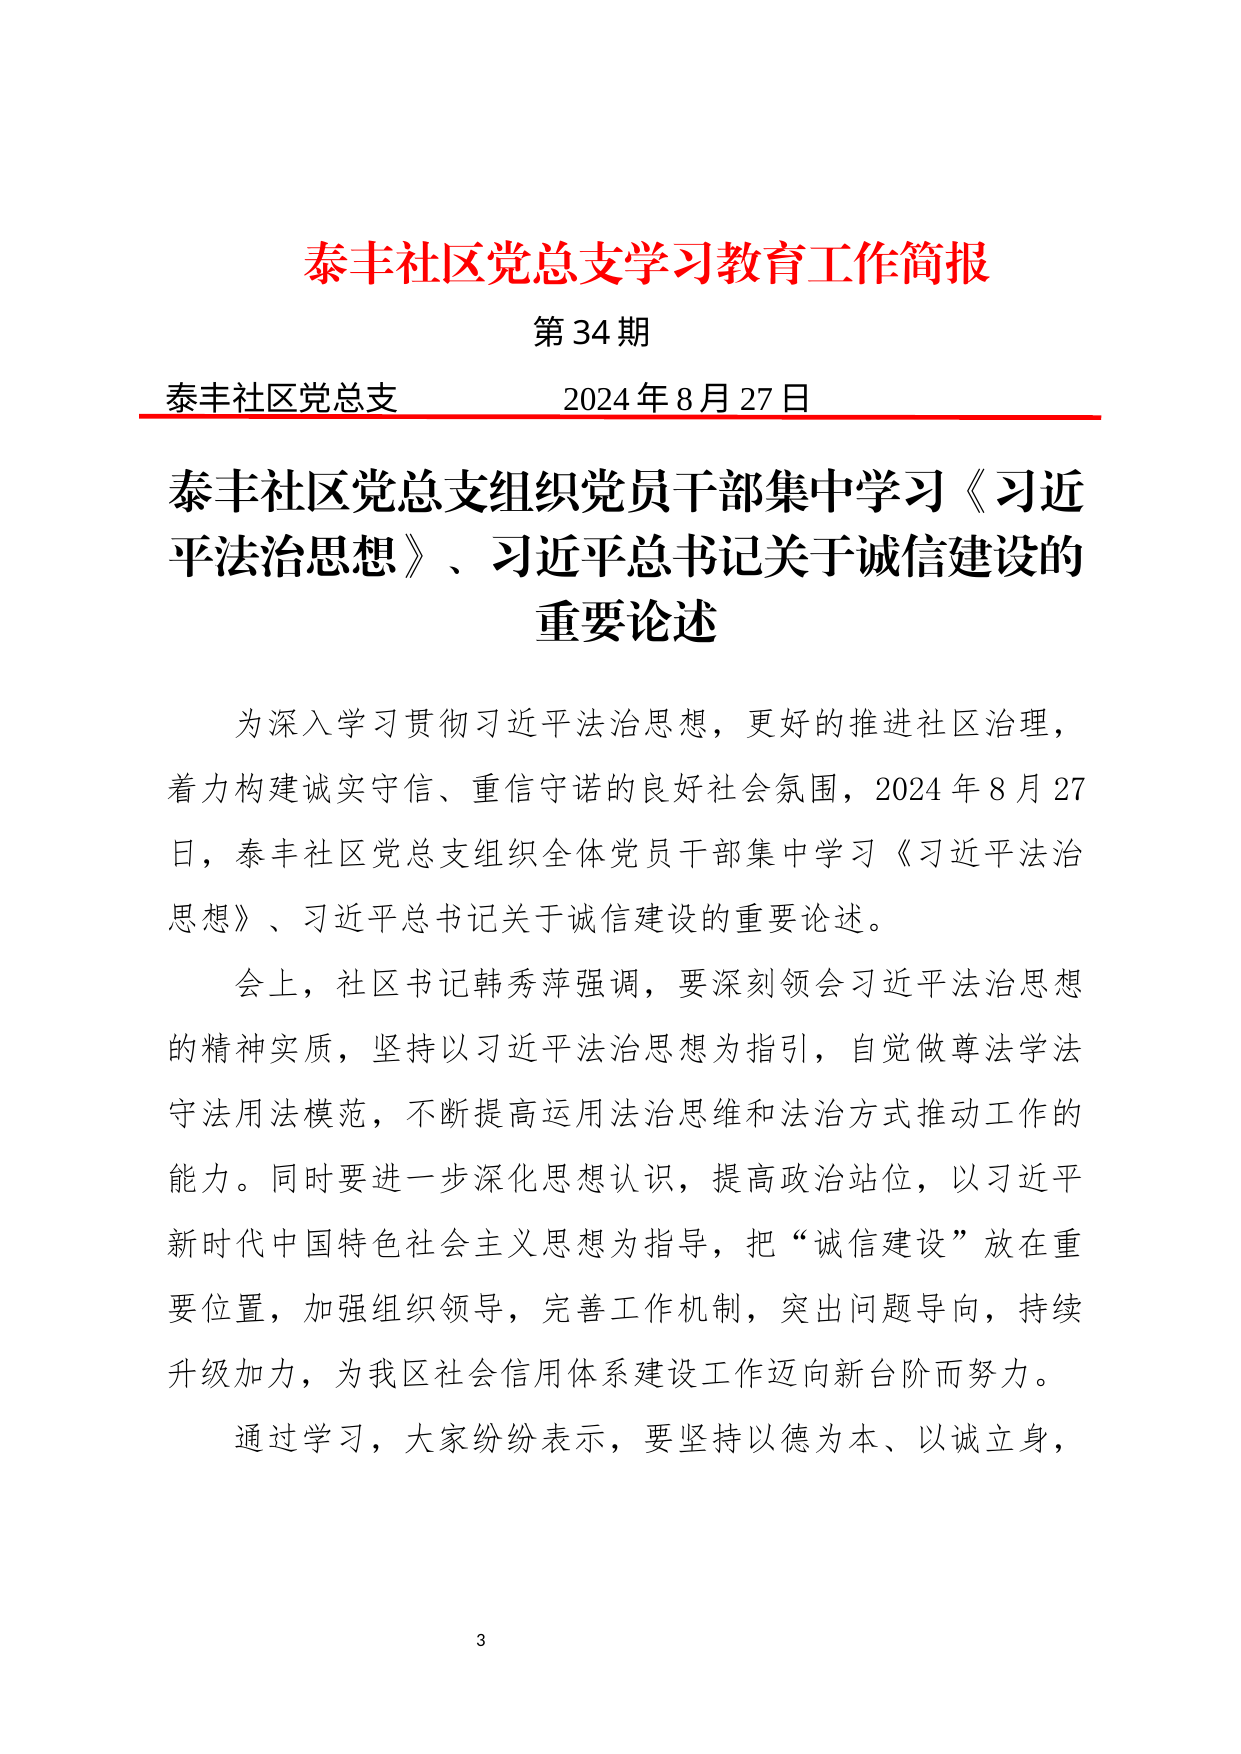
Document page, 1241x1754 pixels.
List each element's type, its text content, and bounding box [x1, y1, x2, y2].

text 泰丰社区党总支组织党员干部集中学习《习近平法治思想》、习近平总书记关于诚信建设的重要论述 [165, 461, 1087, 656]
text 泰丰社区党总支 2024年8月27日 [165, 363, 1087, 415]
text 为深入学习贯彻习近平法治思想，更好的推进社区治理，着力构建诚实守信、重信守诺的良好社会氛围，2024年8月27日，泰丰社区党总支组织全体党员干部集中学习《习近平法治思想》、习近平总书记关于诚信建设的重要论述。 [165, 688, 1087, 948]
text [165, 1403, 1087, 1468]
text 会上，社区书记韩秀萍强调，要深刻领会习近平法治思想的精神实质，坚持以习近平法治思想为指引，自觉做尊法学法守法用法模范，不断提高运用法治思维和法治方式推动工作的能力。同时要进一步深化思想认识，提高政治站位，以习近平新时代中国特色社会主义思想为指导，把“诚信建设”放在重要位置，加强组织领导，完善工作机制，突出问题导向，持续升级加力，为我区社会信用体系建设工作迈向新台阶而努力。 [165, 948, 1087, 1403]
text 泰丰社区党总支学习教育工作简报 [165, 233, 1087, 298]
text 第34期 [165, 298, 1087, 363]
